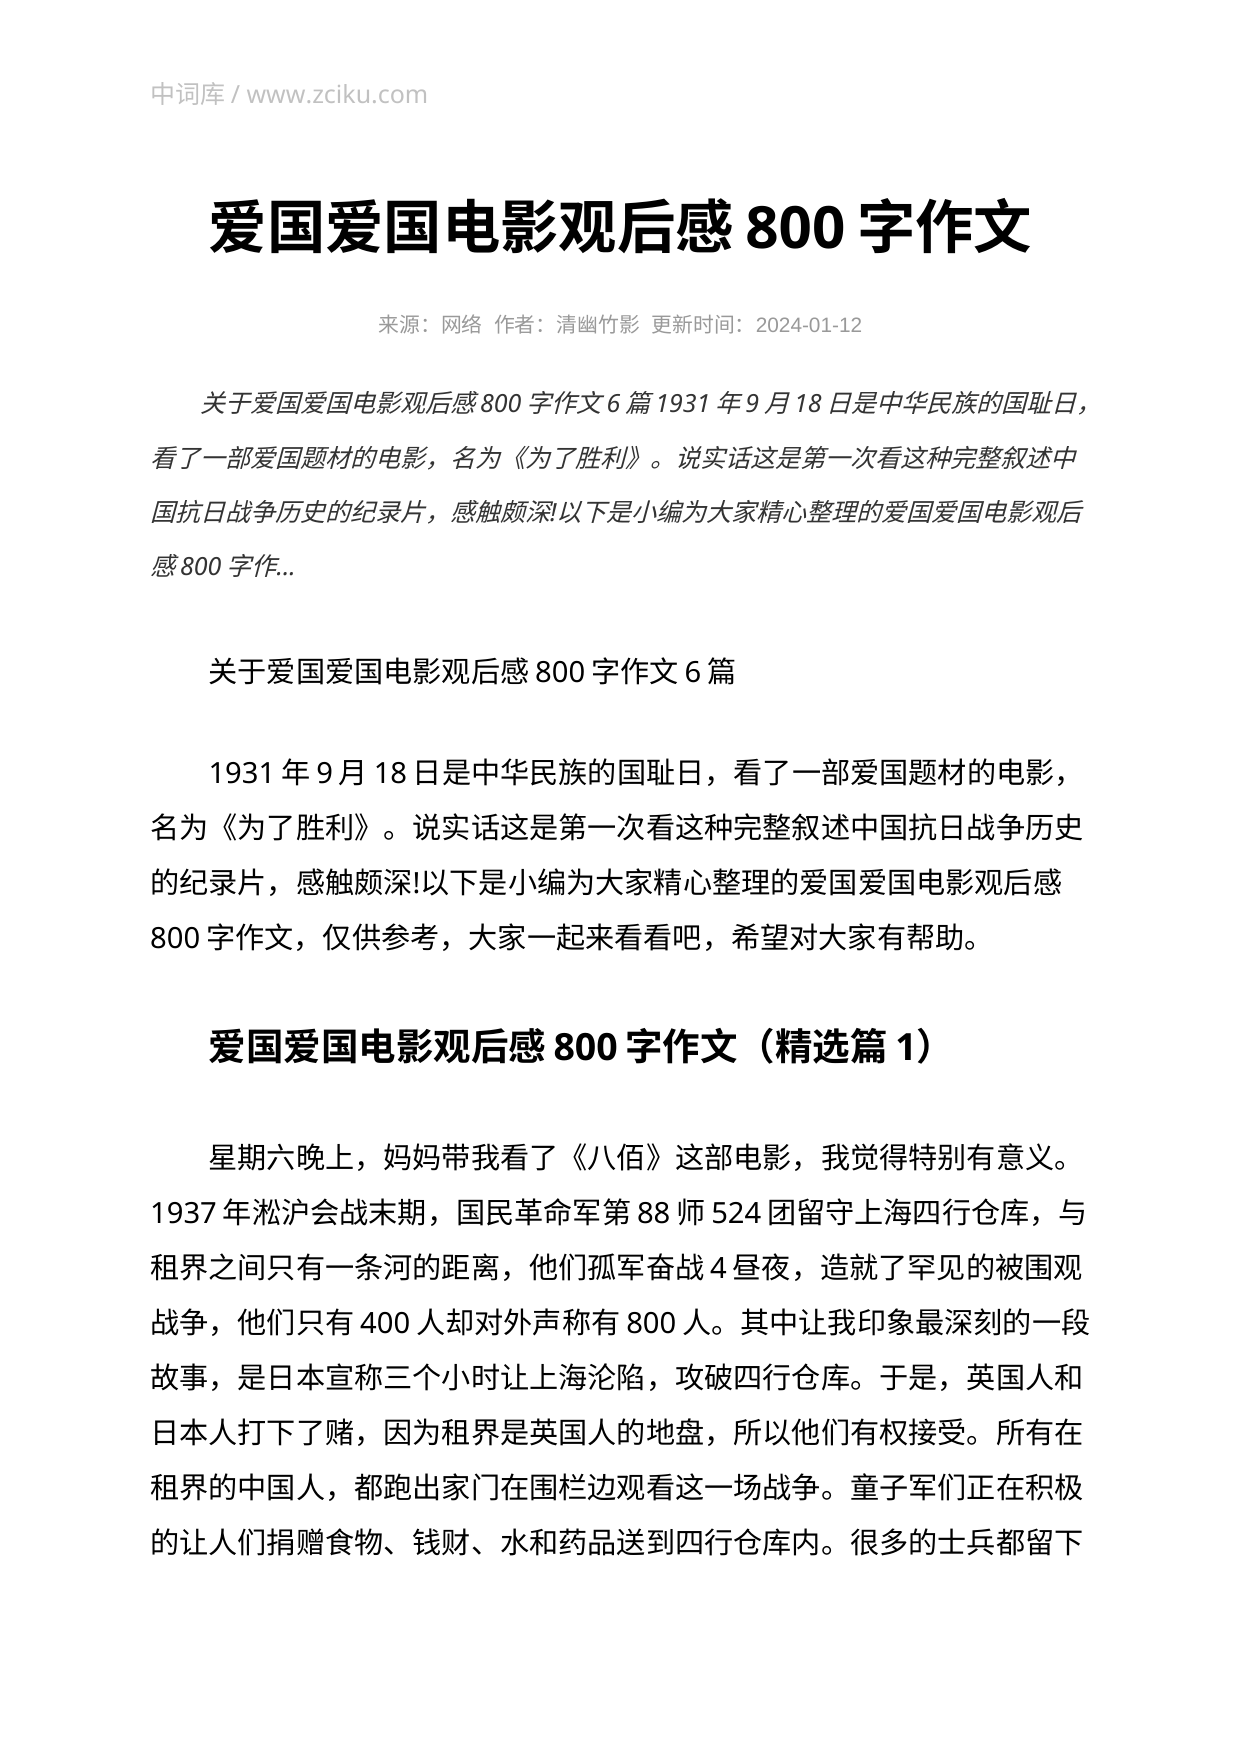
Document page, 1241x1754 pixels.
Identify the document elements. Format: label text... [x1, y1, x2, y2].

text 1931年9月18日是中华民族的国耻日，看了一部爱国题材的电影，名为《为了胜利》。说实话这是第一次看这种完整叙述中国抗日战争历史的纪录片，感触颇深!以下是小编为大家精心整理的爱国爱国电影观后感800字作文，仅供参考，大家一起来看看吧，希望对大家有帮助。 [150, 750, 1090, 957]
text 关于爱国爱国电影观后感800字作文6篇 [150, 648, 1090, 691]
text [150, 1134, 1090, 1561]
text 爱国爱国电影观后感800字作文（精选篇1） [150, 1017, 1090, 1071]
text 来源：网络 作者：清幽竹影 更新时间：2024-01-12 [150, 313, 1090, 337]
text 关于爱国爱国电影观后感800字作文6篇1931年9月18日是中华民族的国耻日，看了一部爱国题材的电影，名为《为了胜利》。说实话这是第一次看这种完整叙述中国抗日战争历史的纪录片，感触颇深!以下是小编为大家精心整理的爱国爱国电影观后感800字作... [150, 384, 1090, 583]
subtitle 爱国爱国电影观后感800字作文 [150, 181, 1090, 266]
